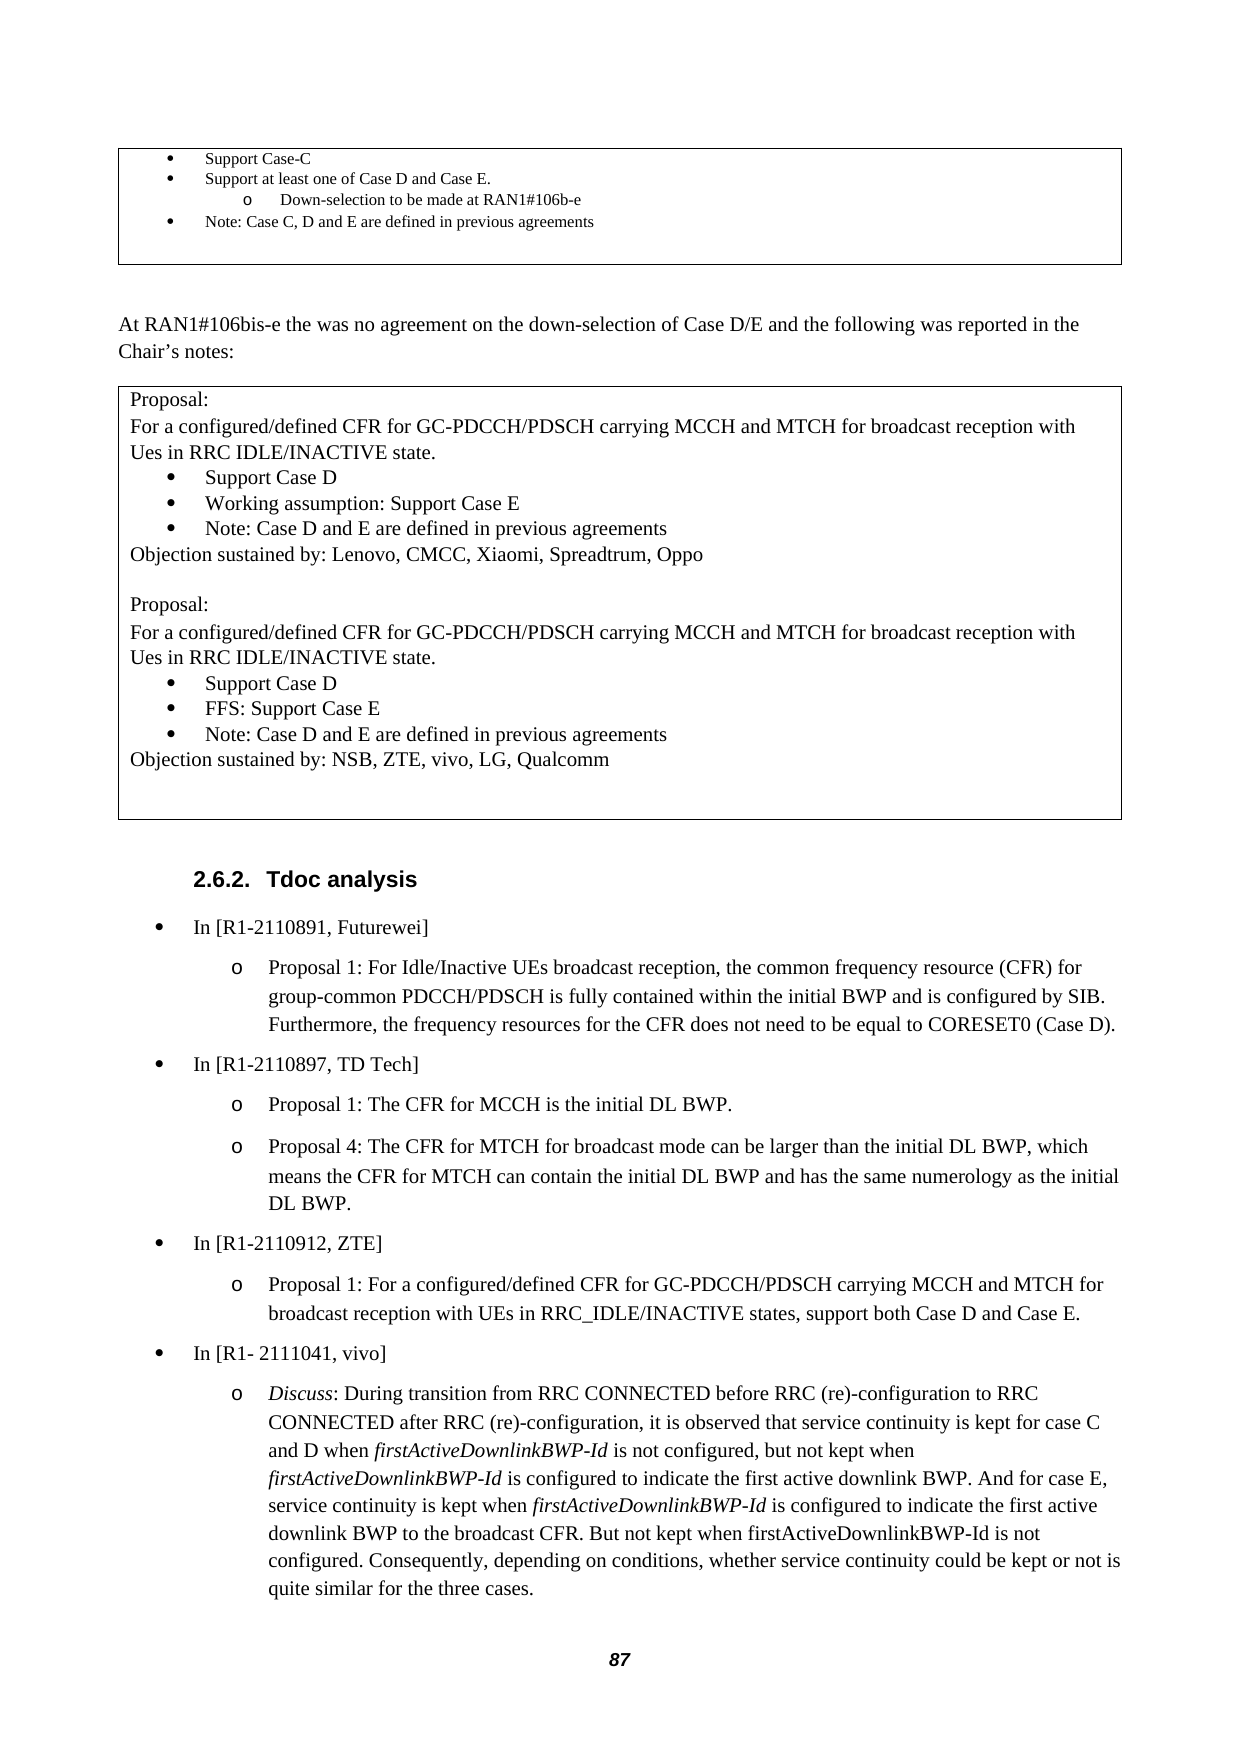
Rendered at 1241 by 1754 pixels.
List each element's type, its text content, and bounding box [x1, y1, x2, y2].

list Proposal 4: The CFR for MTCH for broadcast mode can be larger than the initial DL BWP, which means the CFR for MTCH can contain the initial DL BWP and has the same numerology as the initial DL BWP. [231, 1134, 1122, 1215]
text At RAN1#106bis-e the was no agreement on the down-selection of Case D/E and the following was reported in the Chair’s notes: [118, 312, 1122, 363]
subtitle Tdoc analysis [193, 866, 1122, 892]
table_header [119, 149, 1121, 264]
list In [R1-2110897, TD Tech] [156, 1052, 1122, 1076]
table_header Proposal: For a configured/defined CFR for GC-PDCCH/PDSCH carrying MCCH and MTCH for broadcast reception with Ues in RRC IDLE/INACTIVE state. Support Case D Working assumption: Support Case E Note: Case D and E are defined in previous agreements Objection sustained by: Lenovo, CMCC, Xiaomi, Spreadtrum, Oppo Proposal: For a configured/defined CFR for GC-PDCCH/PDSCH carrying MCCH and MTCH for broadcast reception with Ues in RRC IDLE/INACTIVE state. Support Case D FFS: Support Case E Note: Case D and E are defined in previous agreements Objection sustained by: NSB, ZTE, vivo, LG, Qualcomm [119, 387, 1121, 819]
list Proposal 1: For Idle/Inactive UEs broadcast reception, the common frequency resource (CFR) for group-common PDCCH/PDSCH is fully contained within the initial BWP and is configured by SIB. Furthermore, the frequency resources for the CFR does not need to be equal to CORESET0 (Case D). [231, 955, 1122, 1036]
list Discuss: During transition from RRC CONNECTED before RRC (re)-configuration to RRC CONNECTED after RRC (re)-configuration, it is observed that service continuity is kept for case C and D when firstActiveDownlinkBWP-Id is not configured, but not kept when firstActiveDownlinkBWP-Id is configured to indicate the first active downlink BWP. And for case E, service continuity is kept when firstActiveDownlinkBWP-Id is configured to indicate the first active downlink BWP to the broadcast CFR. But not kept when firstActiveDownlinkBWP-Id is not configured. Consequently, depending on conditions, whether service continuity could be kept or not is quite similar for the three cases. [231, 1381, 1122, 1600]
list In [R1-2110912, ZTE] [156, 1231, 1122, 1255]
list In [R1-2110891, Futurewei] [156, 915, 1122, 939]
list Proposal 1: The CFR for MCCH is the initial DL BWP. [231, 1092, 1122, 1118]
list In [R1- 2111041, vivo] [156, 1341, 1122, 1365]
list Proposal 1: For a configured/defined CFR for GC-PDCCH/PDSCH carrying MCCH and MTCH for broadcast reception with UEs in RRC_IDLE/INACTIVE states, support both Case D and Case E. [231, 1271, 1122, 1325]
